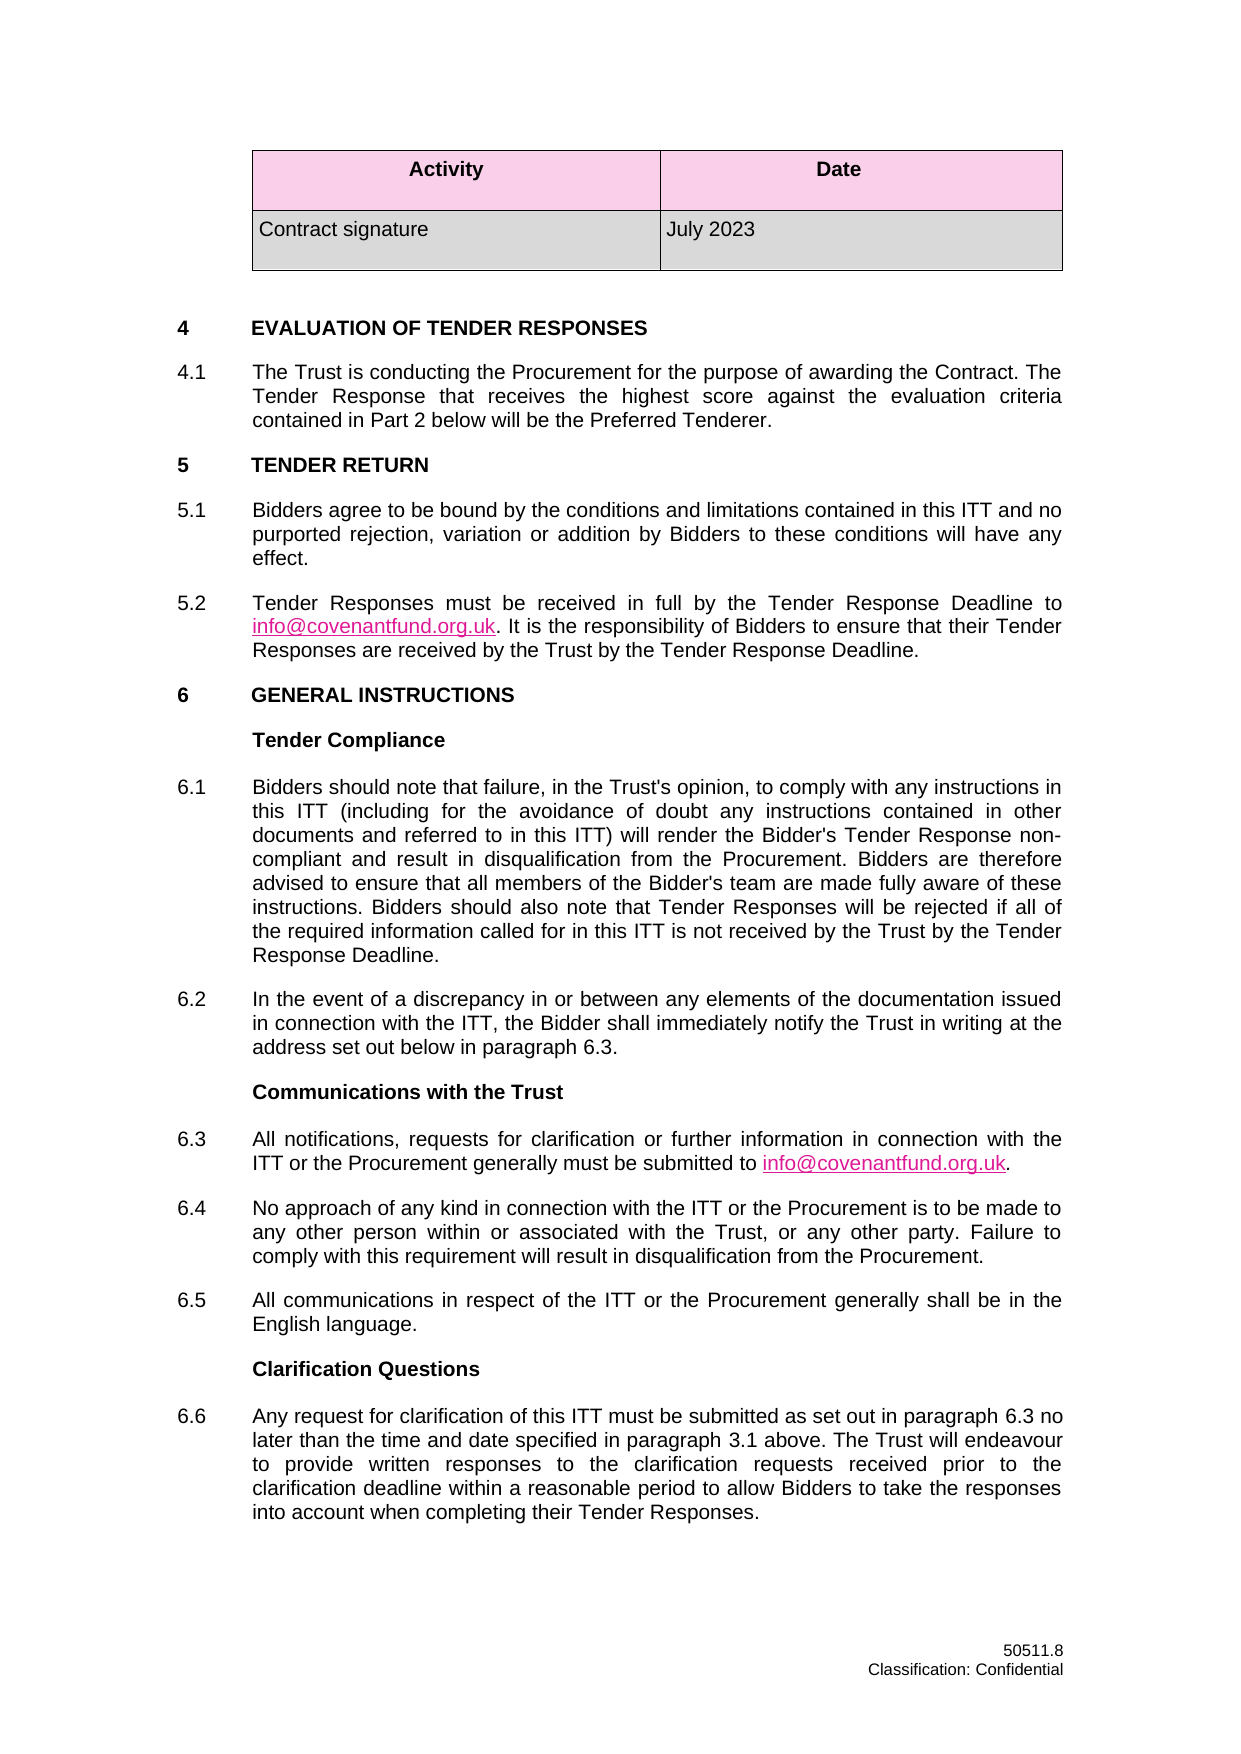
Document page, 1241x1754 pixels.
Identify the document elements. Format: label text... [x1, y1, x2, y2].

list evaluation OF TENDER RESPONSES [177, 315, 1063, 339]
list Bidders should note that failure, in the Trust's opinion, to comply with any instructions in this ITT (including for the avoidance of doubt any instructions contained in other documents and referred to in this ITT) will render the Bidder's Tender Response non-compliant and result in disqualification from the Procurement. Bidders are therefore advised to ensure that all members of the Bidder's team are made fully aware of these instructions. Bidders should also note that Tender Responses will be rejected if all of the required information called for in this ITT is not received by the Trust by the Tender Response Deadline. [177, 775, 1063, 966]
text Communications with the Trust [252, 1080, 1063, 1104]
list All communications in respect of the ITT or the Procurement generally shall be in the English language. [177, 1288, 1063, 1336]
list Bidders agree to be bound by the conditions and limitations contained in this ITT and no purported rejection, variation or addition by Bidders to these conditions will have any effect. [177, 498, 1063, 569]
list general instructions [177, 683, 1063, 707]
table_header Activity [253, 151, 660, 210]
list The Trust is conducting the Procurement for the purpose of awarding the Contract. The Tender Response that receives the highest score against the evaluation criteria contained in Part 2 below will be the Preferred Tenderer. [177, 360, 1063, 432]
list All notifications, requests for clarification or further information in connection with the ITT or the Procurement generally must be submitted to info@covenantfund.org.uk. [177, 1127, 1063, 1175]
list Tender Responses must be received in full by the Tender Response Deadline to info@covenantfund.org.uk. It is the responsibility of Bidders to ensure that their Tender Responses are received by the Trust by the Tender Response Deadline. [177, 590, 1063, 662]
list tender return [177, 453, 1063, 477]
table_cell Contract signature [253, 211, 660, 269]
table_cell July 2023 [661, 211, 1062, 269]
text Tender Compliance [252, 728, 1063, 752]
list Any request for clarification of this ITT must be submitted as set out in paragraph 6.3 no later than the time and date specified in paragraph 3.1 above. The Trust will endeavour to provide written responses to the clarification requests received prior to the clarification deadline within a reasonable period to allow Bidders to take the responses into account when completing their Tender Responses. [177, 1404, 1063, 1524]
list No approach of any kind in connection with the ITT or the Procurement is to be made to any other person within or associated with the Trust, or any other party. Failure to comply with this requirement will result in disqualification from the Procurement. [177, 1196, 1063, 1267]
list In the event of a discrepancy in or between any elements of the documentation issued in connection with the ITT, the Bidder shall immediately notify the Trust in writing at the address set out below in paragraph 6.3. [177, 987, 1063, 1059]
table_header Date [661, 151, 1062, 210]
text Clarification Questions [252, 1357, 1063, 1381]
